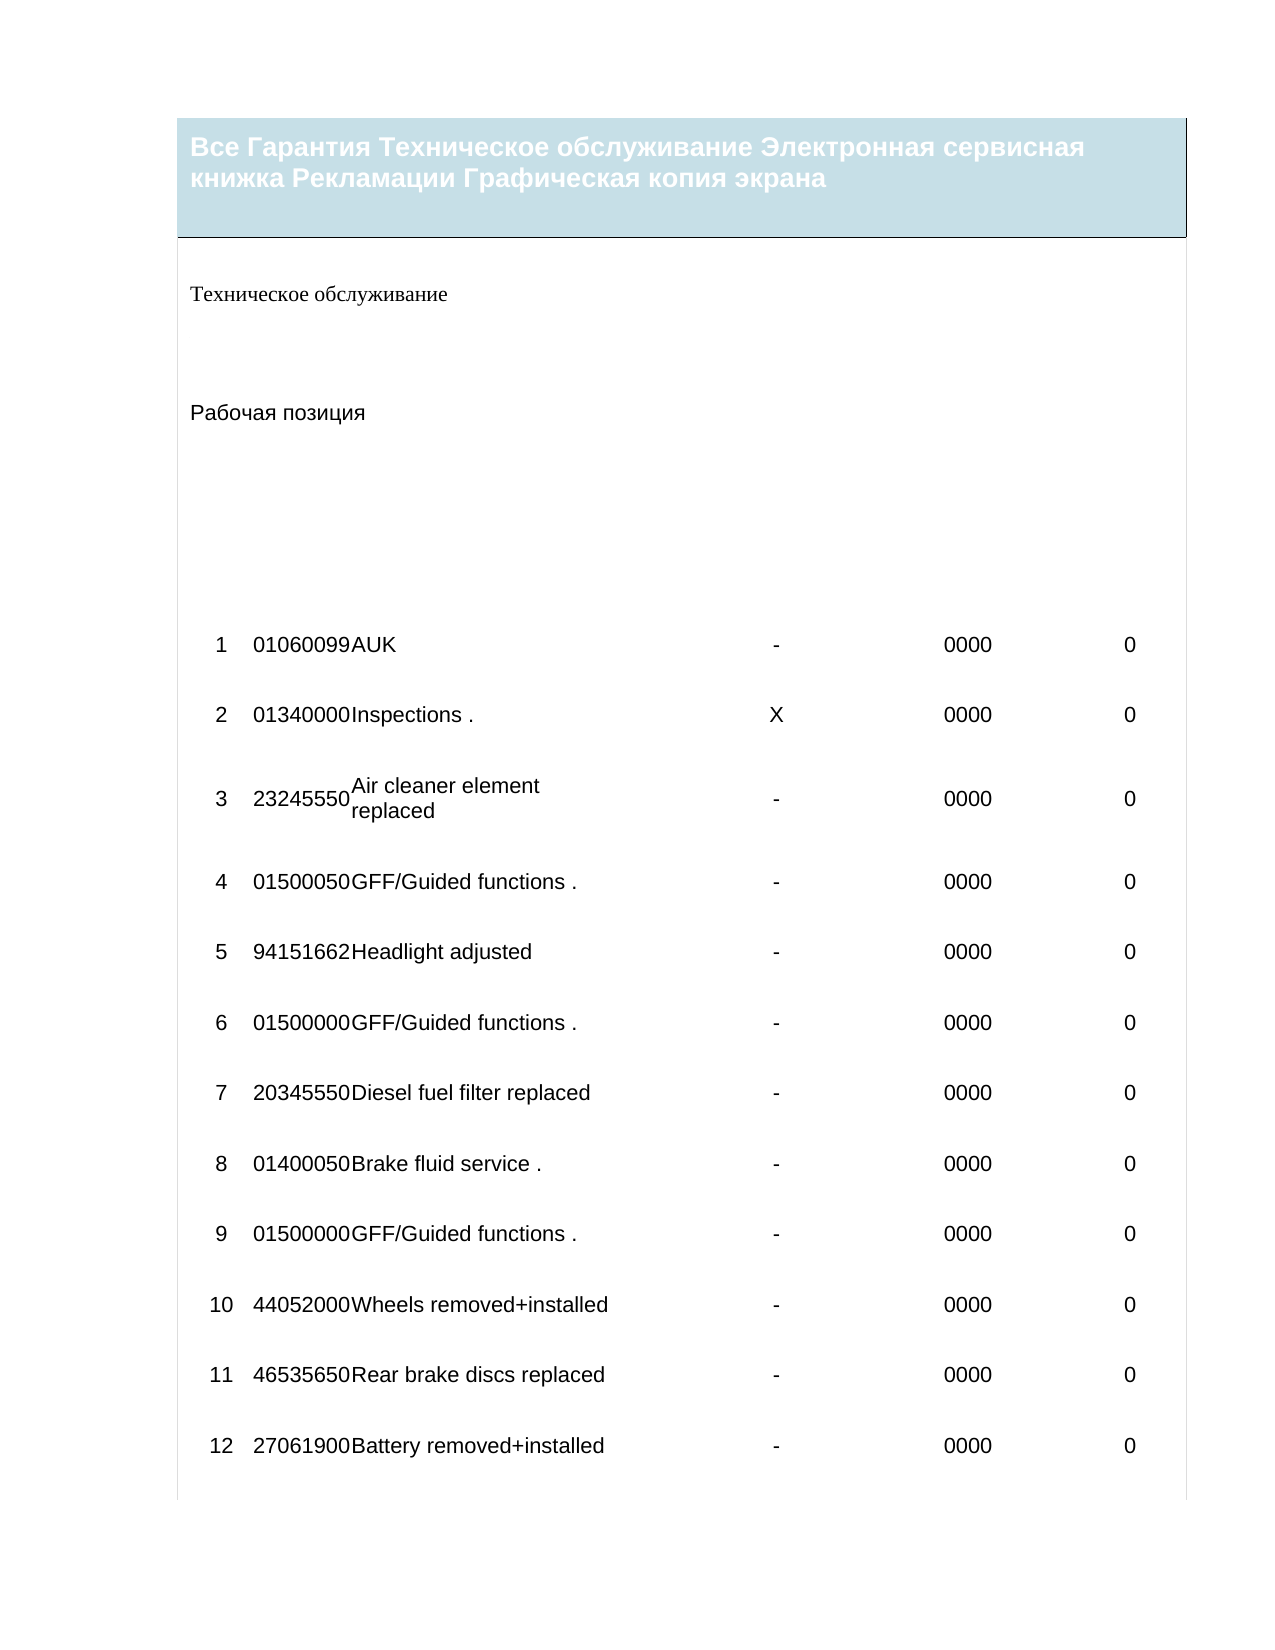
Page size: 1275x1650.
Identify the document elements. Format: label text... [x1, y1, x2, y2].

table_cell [178, 238, 1186, 1500]
table_header Все Гарантия Техническое обслуживание Электронная сервисная​книжка Рекламации Графическая копия экрана [177, 118, 1186, 237]
